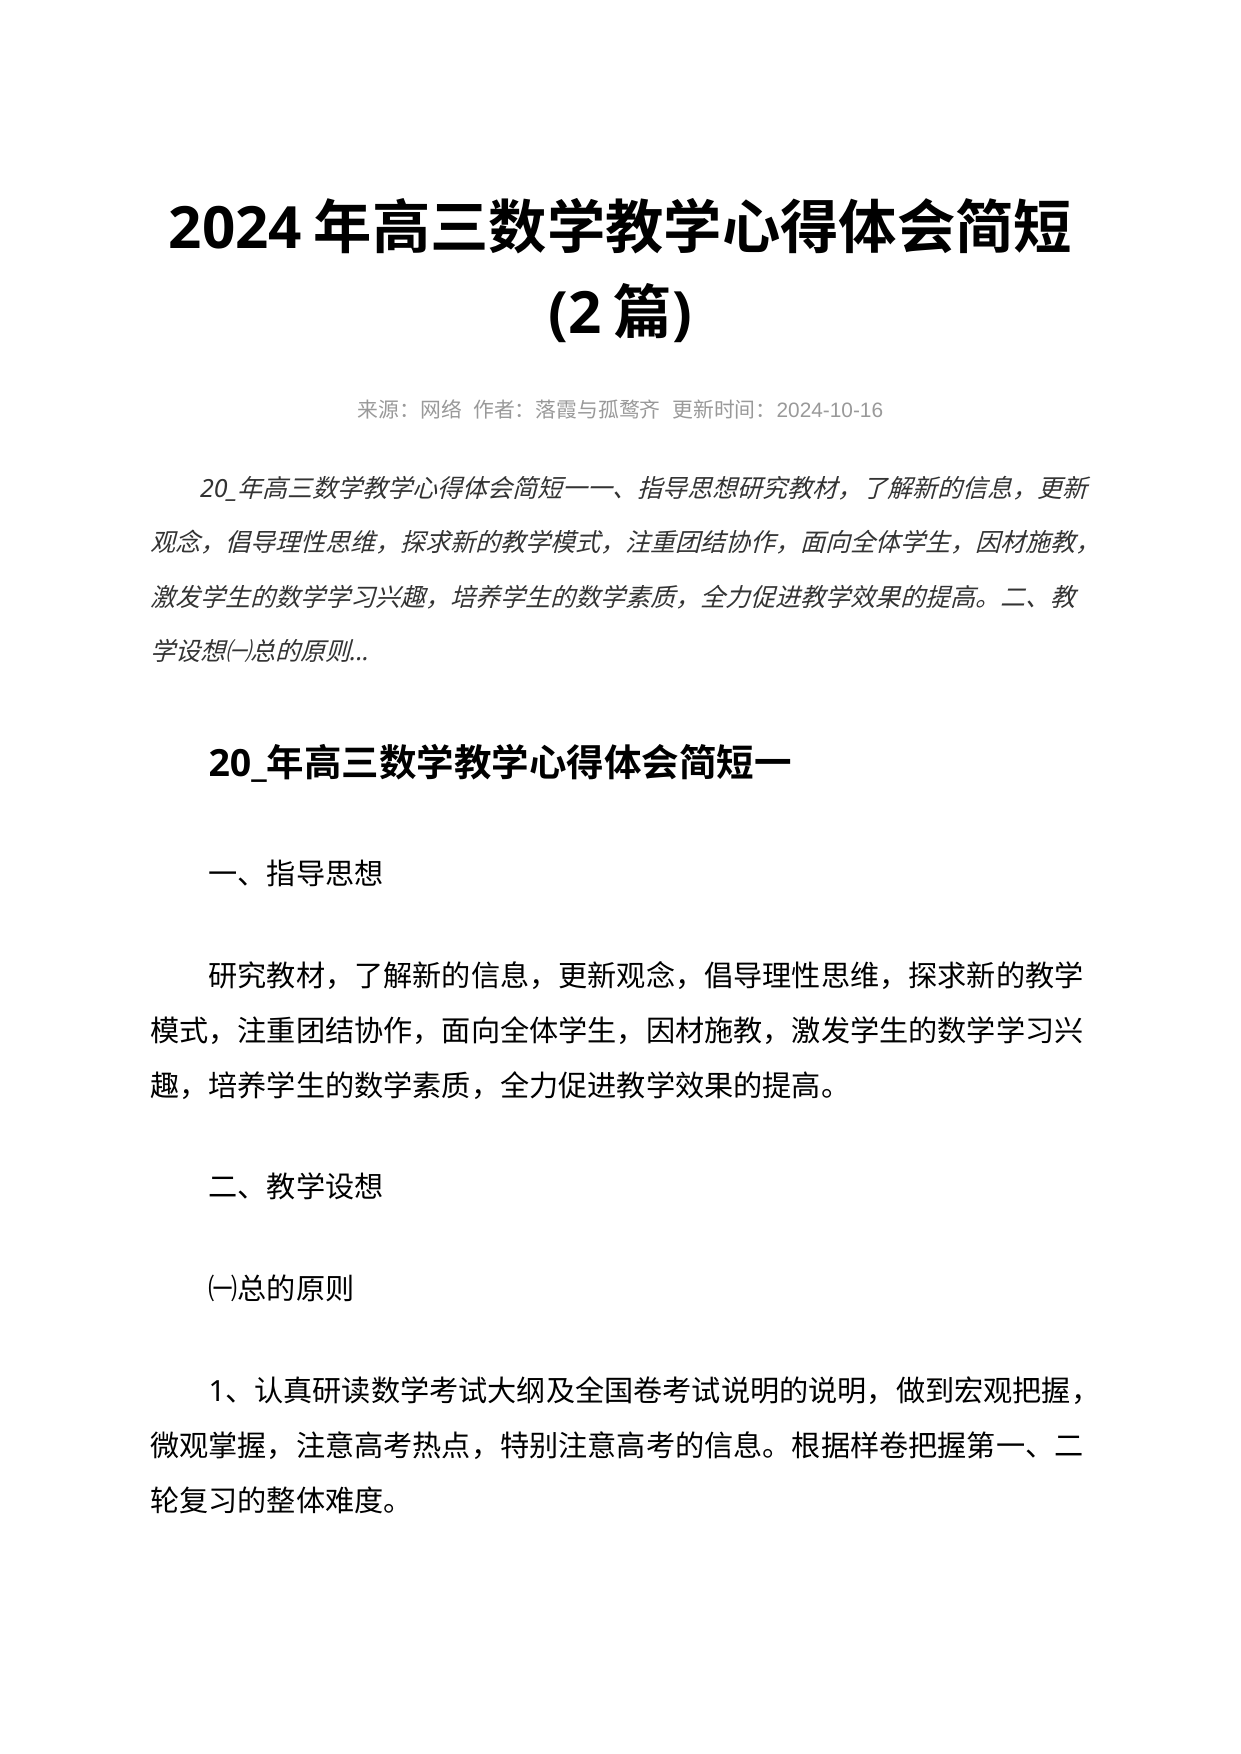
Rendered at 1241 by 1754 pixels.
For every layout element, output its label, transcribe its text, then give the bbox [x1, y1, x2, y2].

subtitle 2024年高三数学教学心得体会简短(2篇) [150, 181, 1090, 351]
text 1、认真研读数学考试大纲及全国卷考试说明的说明，做到宏观把握，微观掌握，注意高考热点，特别注意高考的信息。根据样卷把握第一、二轮复习的整体难度。 [150, 1367, 1090, 1519]
text 来源：网络 作者：落霞与孤鹜齐 更新时间：2024-10-16 [150, 398, 1090, 422]
text ㈠总的原则 [150, 1266, 1090, 1308]
text 研究教材，了解新的信息，更新观念，倡导理性思维，探求新的教学模式，注重团结协作，面向全体学生，因材施教，激发学生的数学学习兴趣，培养学生的数学素质，全力促进教学效果的提高。 [150, 952, 1090, 1104]
text 二、教学设想 [150, 1164, 1090, 1206]
text 一、指导思想 [150, 851, 1090, 893]
text 20_年高三数学教学心得体会简短一 [150, 733, 1090, 787]
text 20_年高三数学教学心得体会简短一一、指导思想研究教材，了解新的信息，更新观念，倡导理性思维，探求新的教学模式，注重团结协作，面向全体学生，因材施教，激发学生的数学学习兴趣，培养学生的数学素质，全力促进教学效果的提高。二、教学设想㈠总的原则... [150, 468, 1090, 668]
